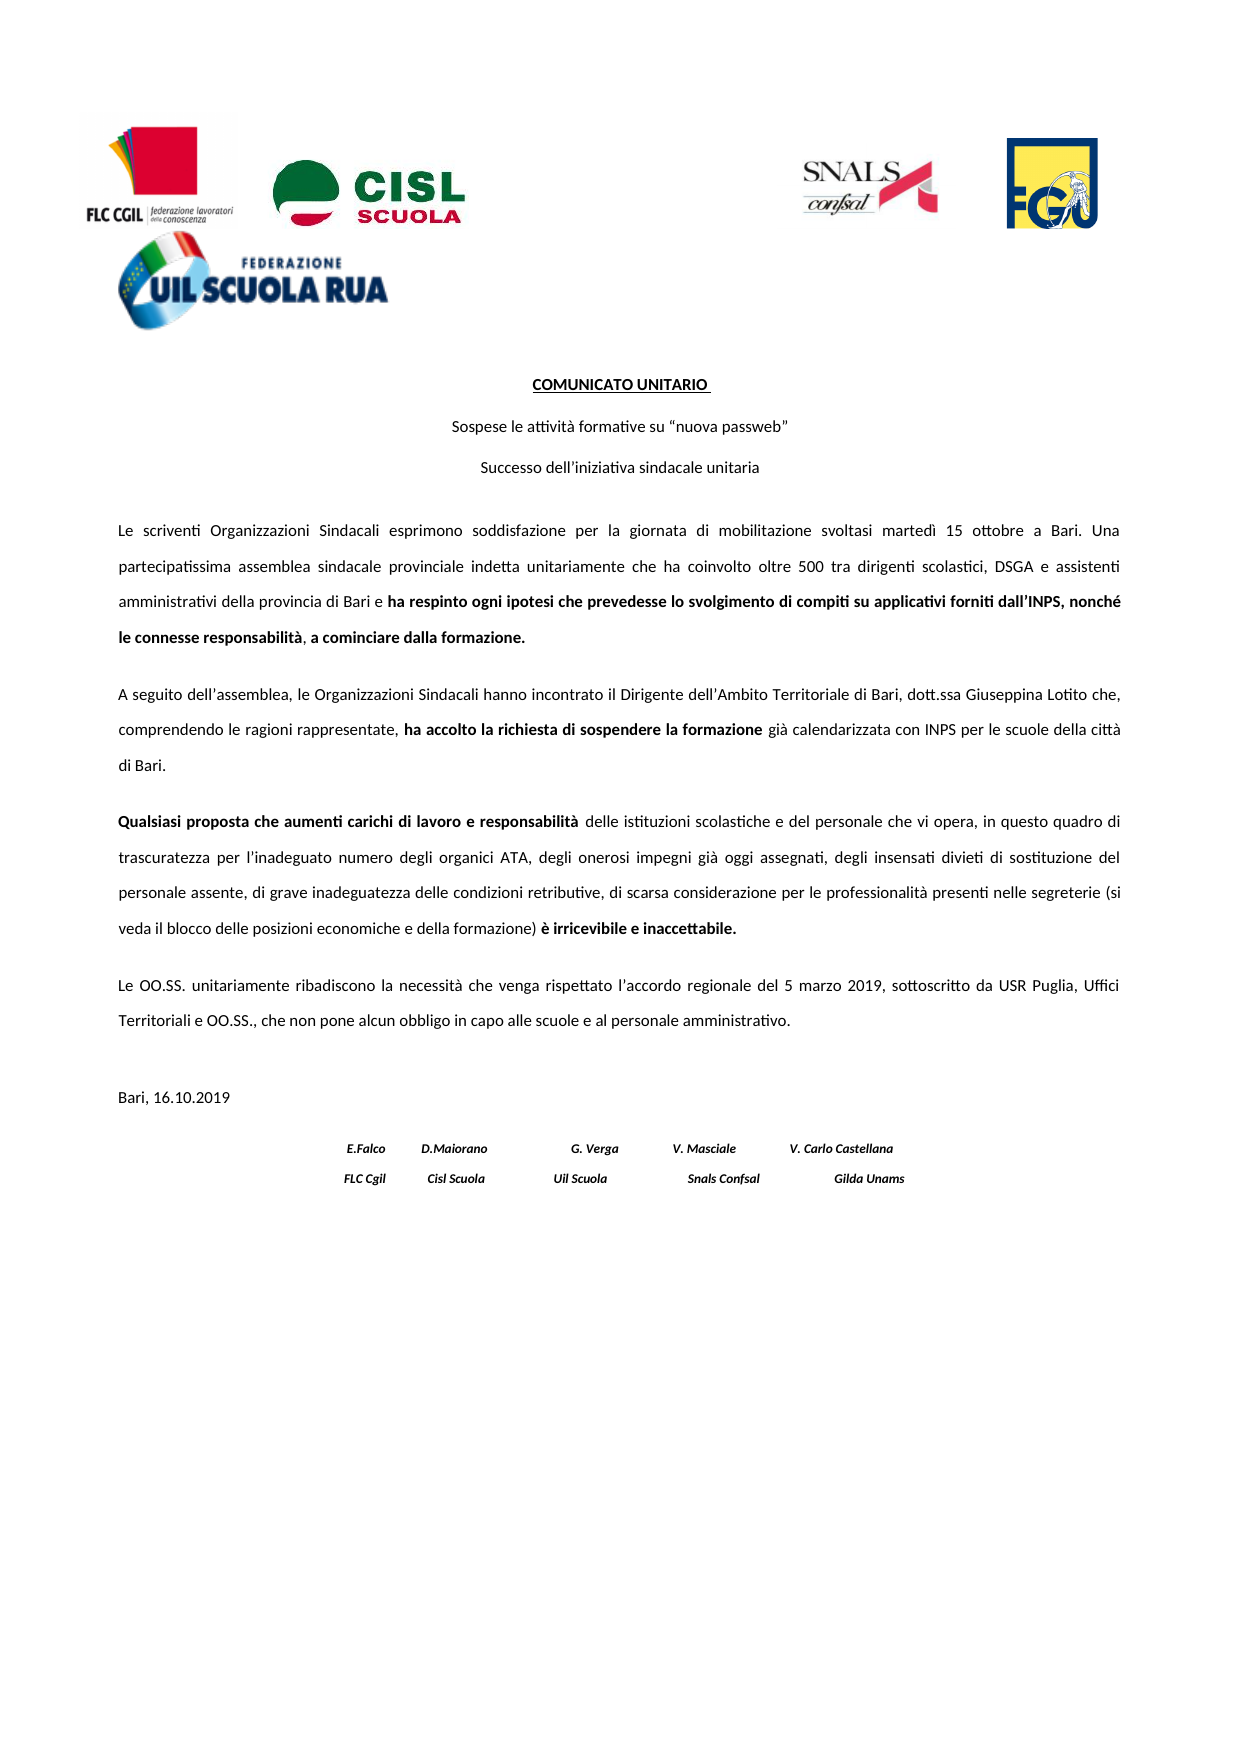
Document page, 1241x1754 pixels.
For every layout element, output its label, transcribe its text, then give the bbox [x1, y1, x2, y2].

picture [1006, 138, 1098, 229]
text A seguito dell’assemblea, le Organizzazioni Sindacali hanno incontrato il Dirigente dell’Ambito Territoriale di Bari, dott.ssa Giuseppina Lotito che, comprendendo le ragioni rappresentate, ha accolto la richiesta di sospendere la formazione già calendarizzata con INPS per le scuole della città di Bari. [118, 668, 1122, 775]
text Le scriventi Organizzazioni Sindacali esprimono soddisfazione per la giornata di mobilitazione svoltasi martedì 15 ottobre a Bari. Una partecipatissima assemblea sindacale provinciale indetta unitariamente che ha coinvolto oltre 500 tra dirigenti scolastici, DSGA e assistenti amministrativi della provincia di Bari e ha respinto ogni ipotesi che prevedesse lo svolgimento di compiti su applicativi forniti dall’INPS, nonché le connesse responsabilità, a cominciare dalla formazione. [118, 505, 1122, 648]
text Bari, 16.10.2019 [118, 1072, 1122, 1108]
text Le OO.SS. unitariamente ribadiscono la necessità che venga rispettato l’accordo regionale del 5 marzo 2019, sottoscritto da USR Puglia, Uffici Territoriali e OO.SS., che non pone alcun obbligo in capo alle scuole e al personale amministrativo. [118, 959, 1122, 1031]
text E.Falco D.Maiorano G. Verga V. Masciale V. Carlo Castellana [118, 1129, 1122, 1157]
text Qualsiasi proposta che aumenti carichi di lavoro e responsabilità delle istituzioni scolastiche e del personale che vi opera, in questo quadro di trascuratezza per l’inadeguato numero degli organici ATA, degli onerosi impegni già oggi assegnati, degli insensati divieti di sostituzione del personale assente, di grave inadeguatezza delle condizioni retributive, di scarsa considerazione per le professionalità presenti nelle segreterie (si veda il blocco delle posizioni economiche e della formazione) è irricevibile e inaccettabile. [118, 796, 1122, 939]
picture [79, 112, 470, 334]
text Sospese le attività formative su “nuova passweb” [118, 401, 1122, 436]
text COMUNICATO UNITARIO [118, 359, 1122, 394]
text Successo dell’iniziativa sindacale unitaria [118, 442, 1122, 478]
picture [777, 143, 957, 229]
text FLC Cgil Cisl Scuola Uil Scuola Snals Confsal Gilda Unams [118, 1159, 1122, 1187]
